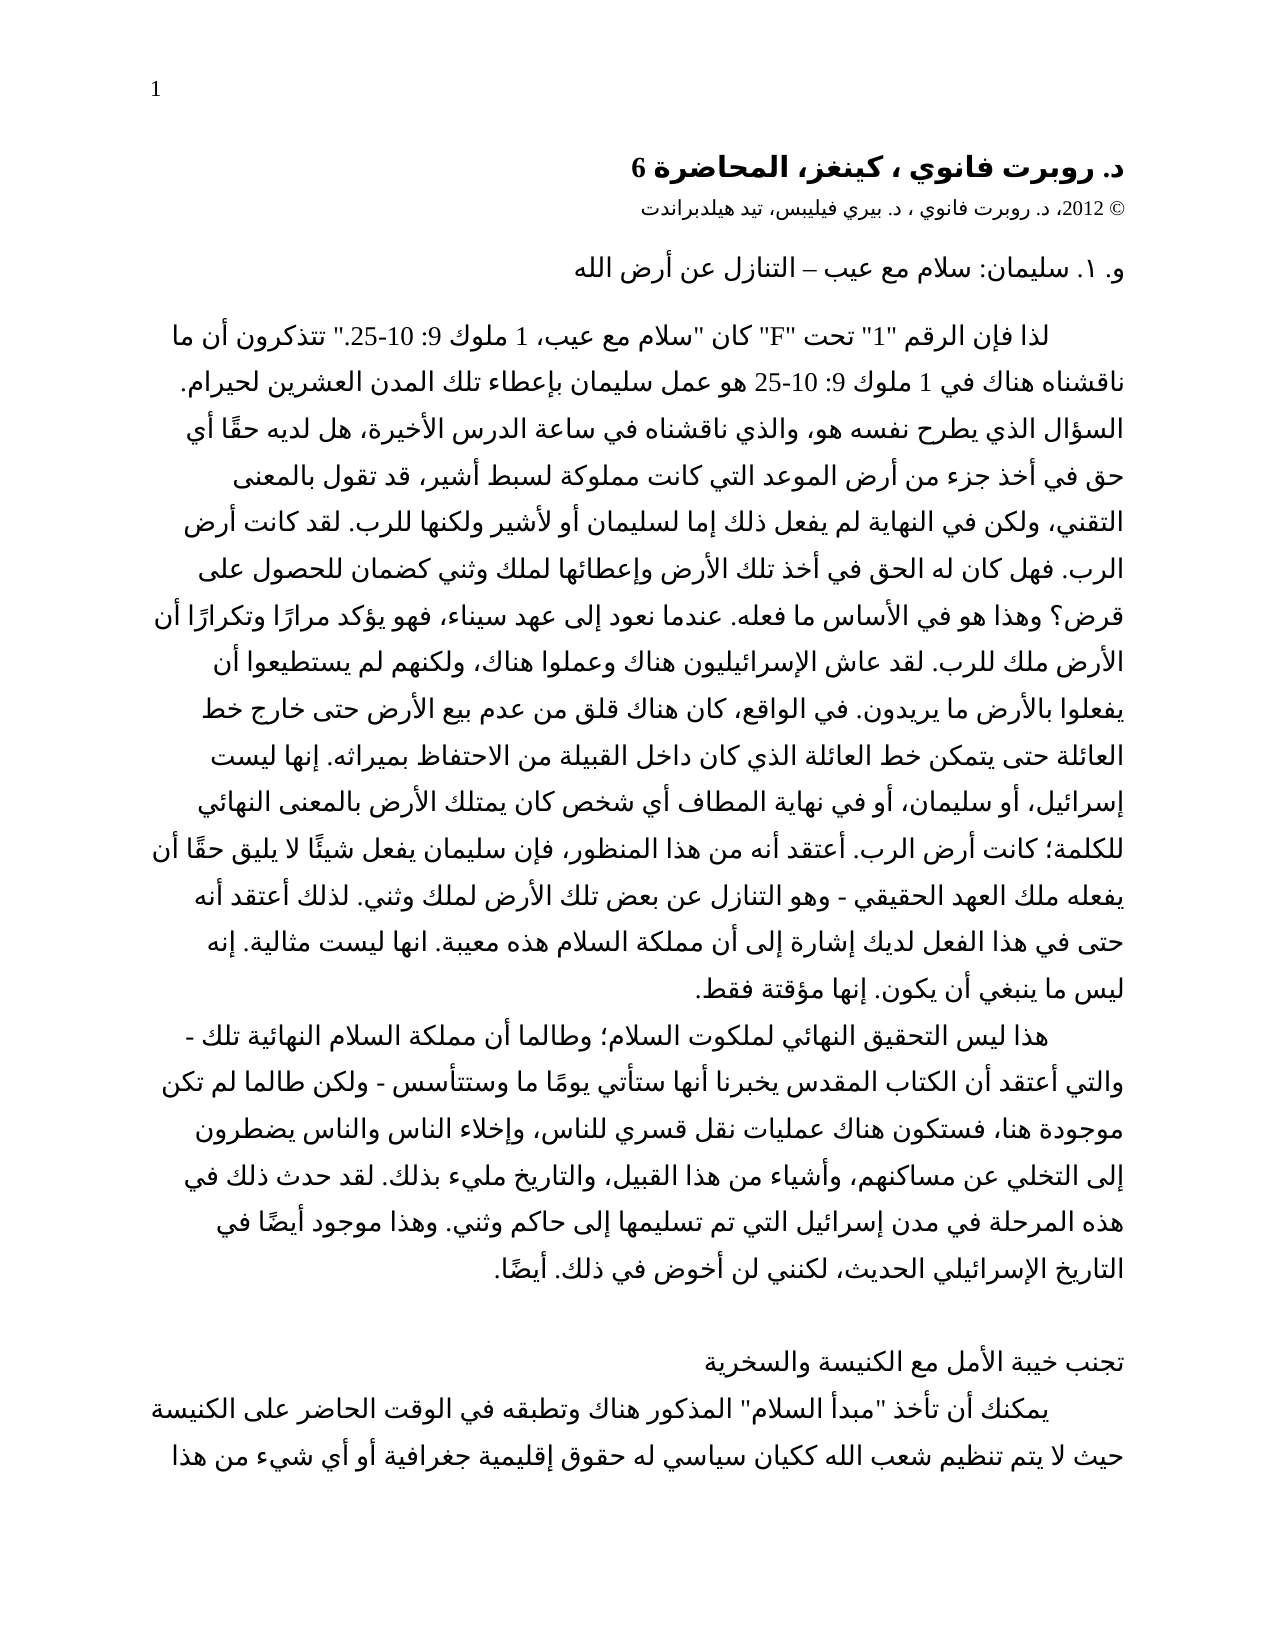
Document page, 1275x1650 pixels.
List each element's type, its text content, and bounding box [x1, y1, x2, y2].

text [150, 320, 1125, 1471]
text و. ١. سليمان: سلام مع عيب – التنازل عن أرض الله [150, 252, 1125, 283]
text د. روبرت فانوي ، كينغز، المحاضرة 6 © 2012، د. روبرت فانوي ، د. بيري فيليبس، تيد هيلدبراندت [150, 150, 1125, 219]
